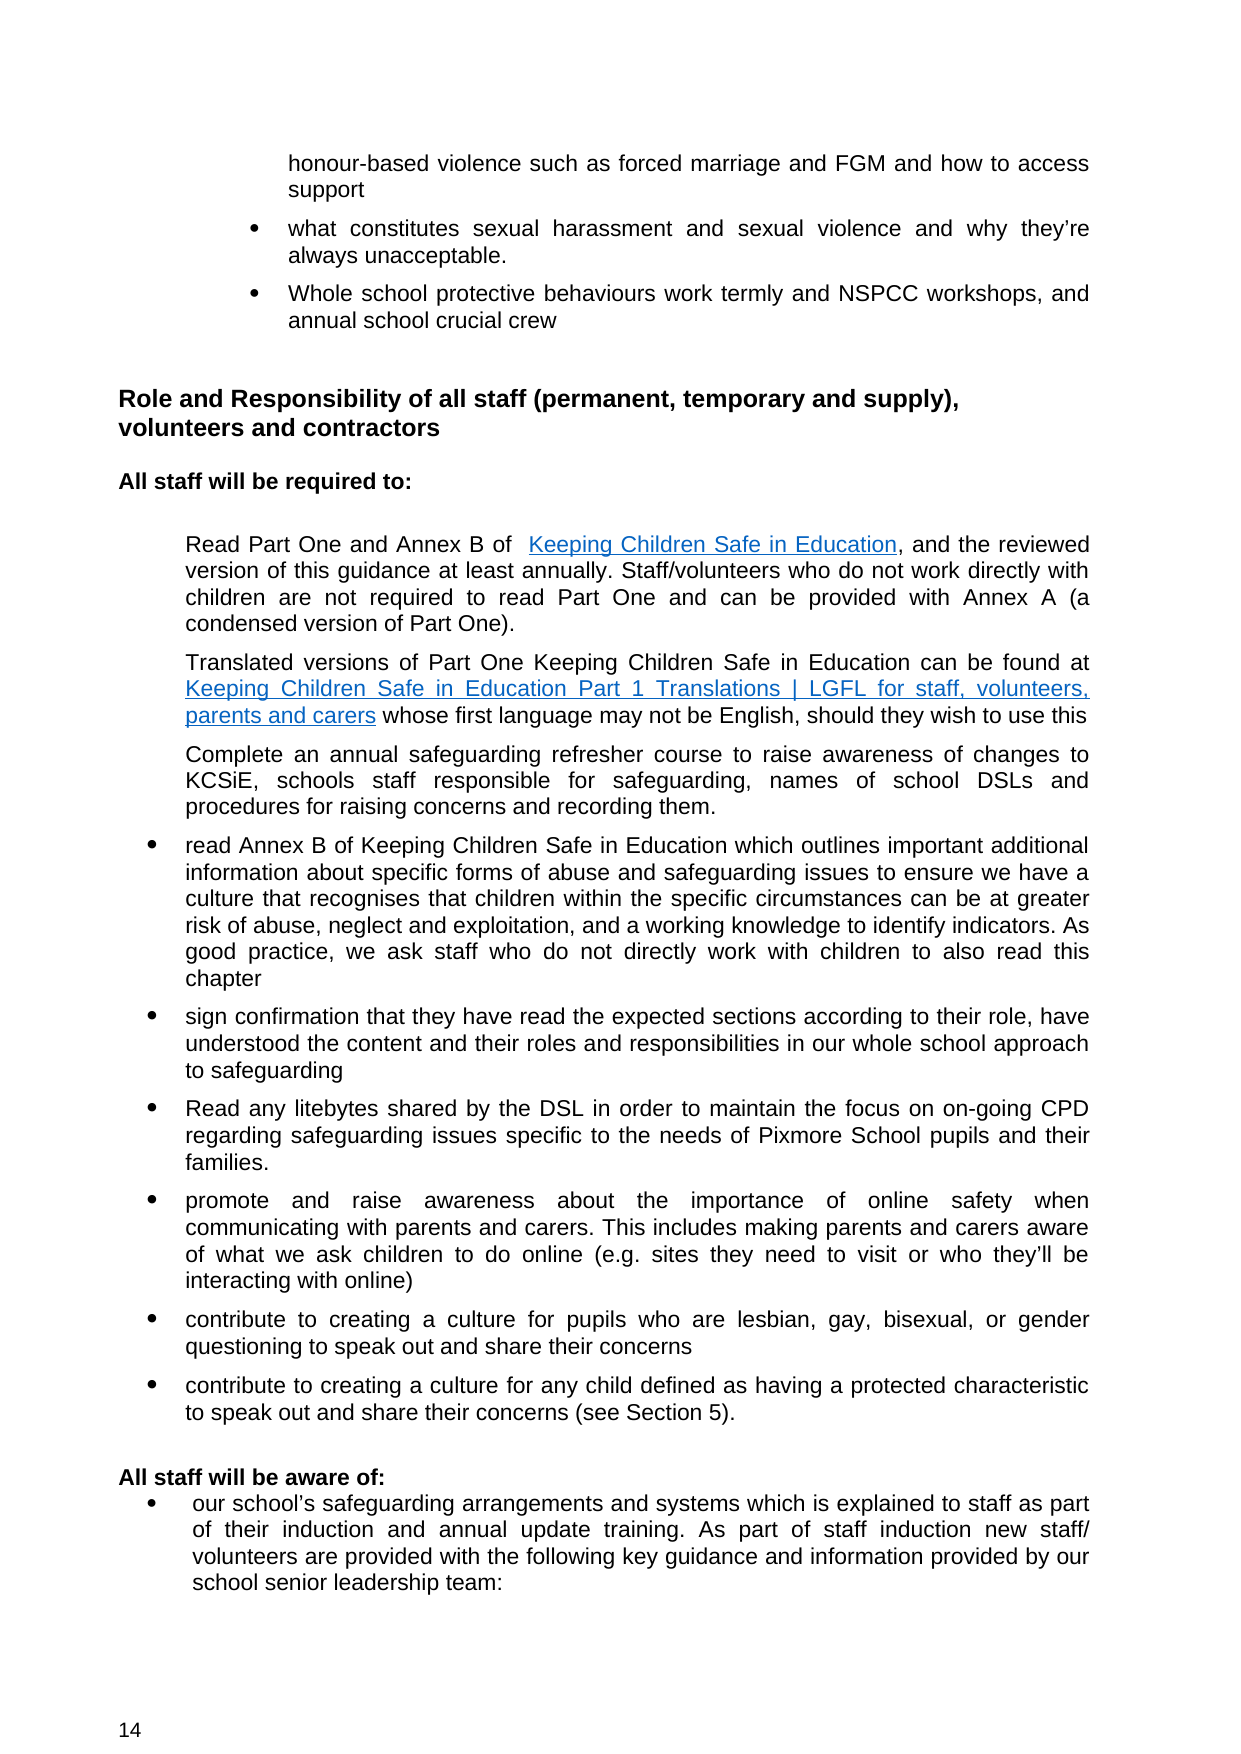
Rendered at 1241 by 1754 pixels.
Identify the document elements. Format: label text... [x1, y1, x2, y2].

list Complete an annual safeguarding refresher course to raise awareness of changes to KCSiE, schools staff responsible for safeguarding, names of school DSLs and procedures for raising concerns and recording them. [185, 741, 1090, 820]
subtitle All staff will be aware of: [118, 1464, 1090, 1490]
list Translated versions of Part One Keeping Children Safe in Education can be found at Keeping Children Safe in Education Part 1 Translations | LGFL for staff, volunteers, parents and carers whose first language may not be English, should they wish to use this [185, 699, 1090, 728]
list what constitutes sexual harassment and sexual violence and why they’re always unacceptable. [250, 215, 1090, 268]
list Read any litebytes shared by the DSL in order to maintain the focus on on-going CPD regarding safeguarding issues specific to the needs of Pixmore School pupils and their families. [148, 1095, 1090, 1175]
list Read Part One and Annex B of Keeping Children Safe in Education, and the reviewed version of this guidance at least annually. Staff/volunteers who do not work directly with children are not required to read Part One and can be provided with Annex A (a condensed version of Part One). [185, 531, 1090, 637]
subtitle Role and Responsibility of all staff (permanent, temporary and supply), volunteers and contractors [118, 384, 1090, 442]
list sign confirmation that they have read the expected sections according to their role, have understood the content and their roles and responsibilities in our whole school approach to safeguarding [148, 1003, 1090, 1083]
subtitle All staff will be required to: [118, 468, 1090, 495]
list contribute to creating a culture for pupils who are lesbian, gay, bisexual, or gender questioning to speak out and share their concerns [148, 1306, 1090, 1359]
list Translated versions of Part One Keeping Children Safe in Education can be found at Keeping Children Safe in Education Part 1 Translations | LGFL for staff, volunteers, parents and carers whose first language may not be English, should they wish to use this [185, 649, 1090, 698]
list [250, 150, 1090, 203]
list Whole school protective behaviours work termly and NSPCC workshops, and annual school crucial crew [250, 280, 1090, 333]
list contribute to creating a culture for any child defined as having a protected characteristic to speak out and share their concerns (see Section 5). [148, 1372, 1090, 1425]
text our school’s safeguarding arrangements and systems which is explained to staff as part of their induction and annual update training. As part of staff induction new staff/ volunteers are provided with the following key guidance and information provided by our school senior leadership team: [148, 1490, 1090, 1596]
list promote and raise awareness about the importance of online safety when communicating with parents and carers. This includes making parents and carers aware of what we ask children to do online (e.g. sites they need to visit or who they’ll be interacting with online) [148, 1187, 1090, 1293]
list read Annex B of Keeping Children Safe in Education which outlines important additional information about specific forms of abuse and safeguarding issues to ensure we have a culture that recognises that children within the specific circumstances can be at greater risk of abuse, neglect and exploitation, and a working knowledge to identify indicators. As good practice, we ask staff who do not directly work with children to also read this chapter [148, 832, 1090, 991]
